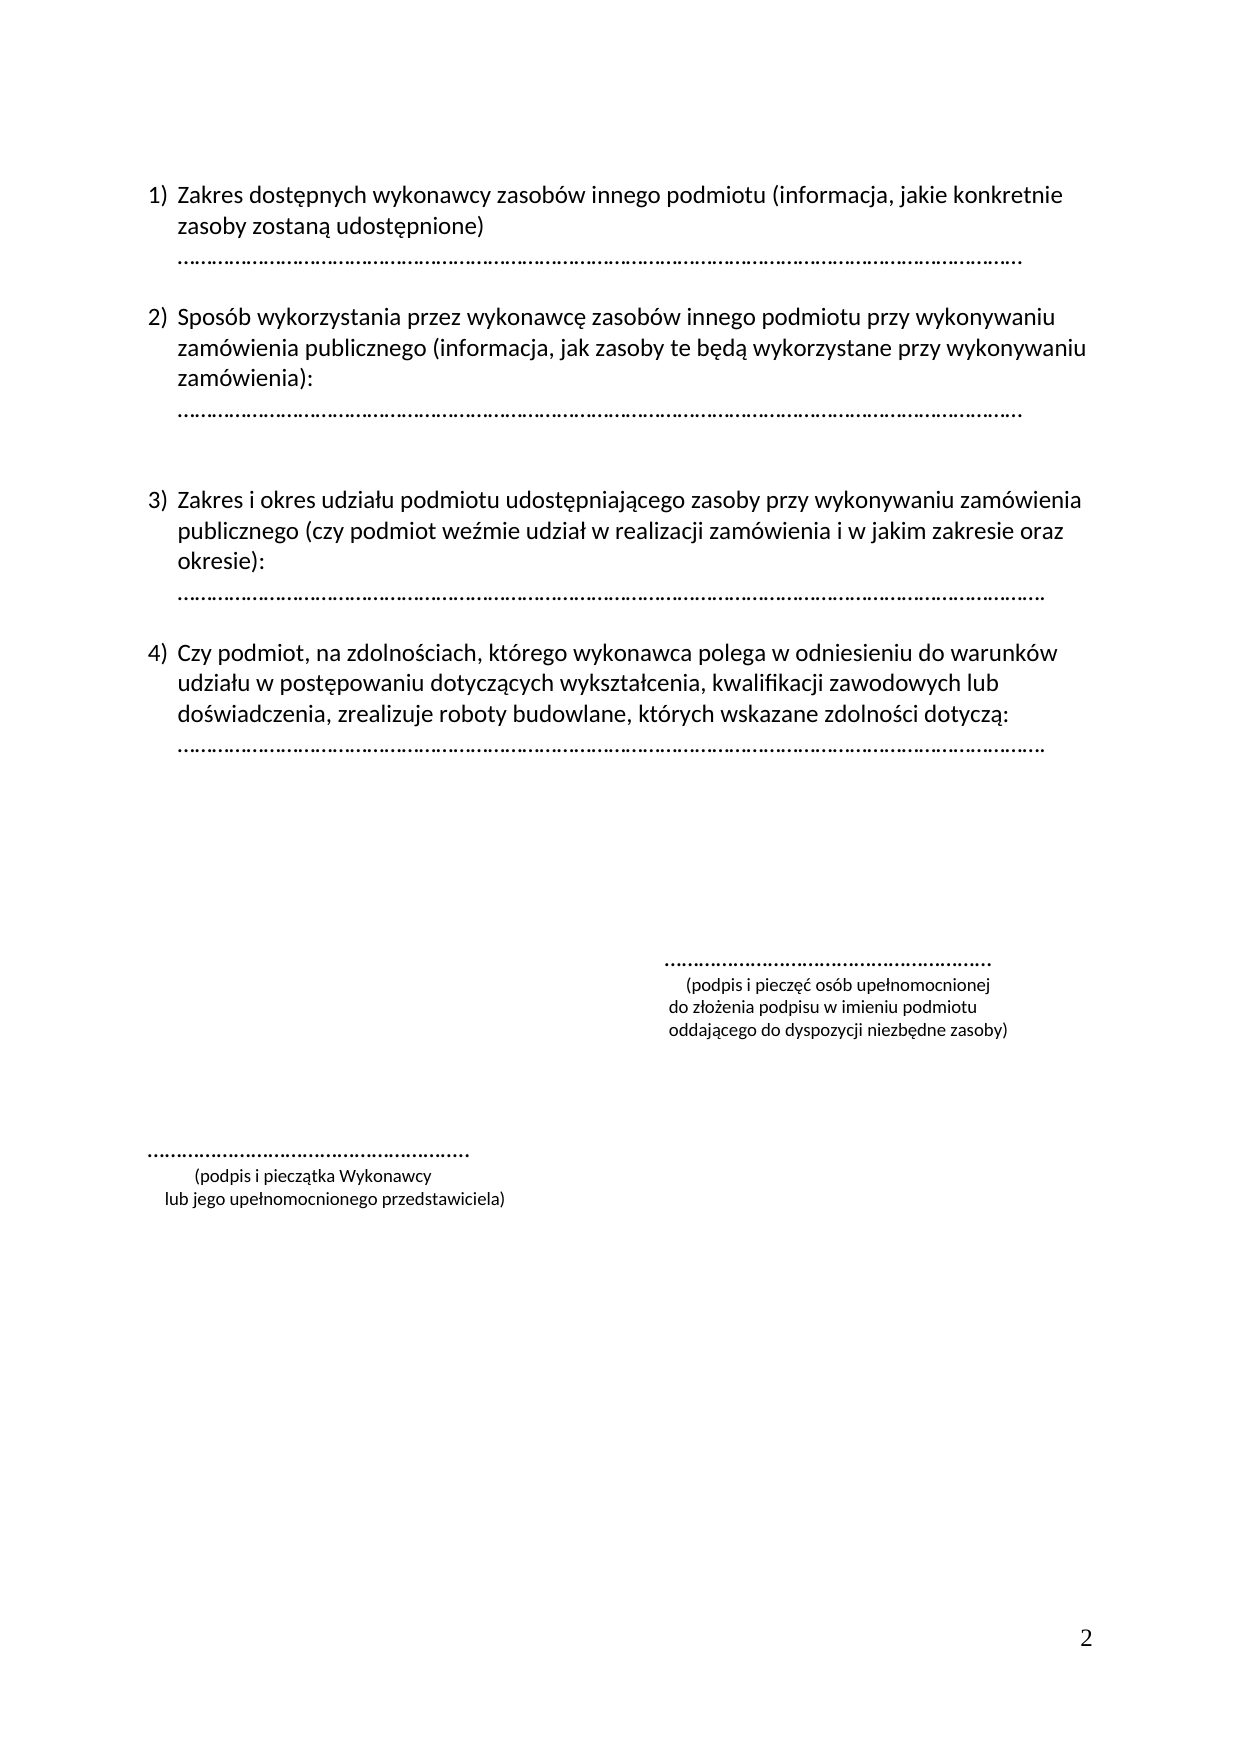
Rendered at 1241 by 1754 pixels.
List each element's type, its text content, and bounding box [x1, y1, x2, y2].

text do złożenia podpisu w imieniu podmiotu [148, 996, 1093, 1019]
list Zakres i okres udziału podmiotu udostępniającego zasoby przy wykonywaniu zamówienia publicznego (czy podmiot weźmie udział w realizacji zamówienia i w jakim zakresie oraz okresie): [148, 484, 1093, 576]
text lub jego upełnomocnionego przedstawiciela) [148, 1187, 1093, 1209]
text oddającego do dyspozycji niezbędne zasoby) [148, 1019, 1093, 1042]
text (podpis i pieczęć osób upełnomocnionej [148, 973, 1093, 996]
list Czy podmiot, na zdolnościach, którego wykonawca polega w odniesieniu do warunków udziału w postępowaniu dotyczących wykształcenia, kwalifikacji zawodowych lub doświadczenia, zrealizuje roboty budowlane, których wskazane zdolności dotyczą: ……………………………………………………………………………………………………………………………………. [148, 637, 1093, 759]
list Sposób wykorzystania przez wykonawcę zasobów innego podmiotu przy wykonywaniu zamówienia publicznego (informacja, jak zasoby te będą wykorzystane przy wykonywaniu zamówienia): [148, 301, 1093, 393]
text (podpis i pieczątka Wykonawcy [148, 1164, 1093, 1187]
text ………………………………………………………………………………………………………………………………… [148, 393, 1093, 423]
text ……………………………………………………………………………………………………………………………………. [148, 576, 1093, 607]
text ……………………………………………….. [148, 1133, 1093, 1164]
text ………………………………………………… [591, 942, 1093, 973]
list Zakres dostępnych wykonawcy zasobów innego podmiotu (informacja, jakie konkretnie zasoby zostaną udostępnione) ………………………………………………………………………………………………………………………………… [148, 179, 1093, 271]
